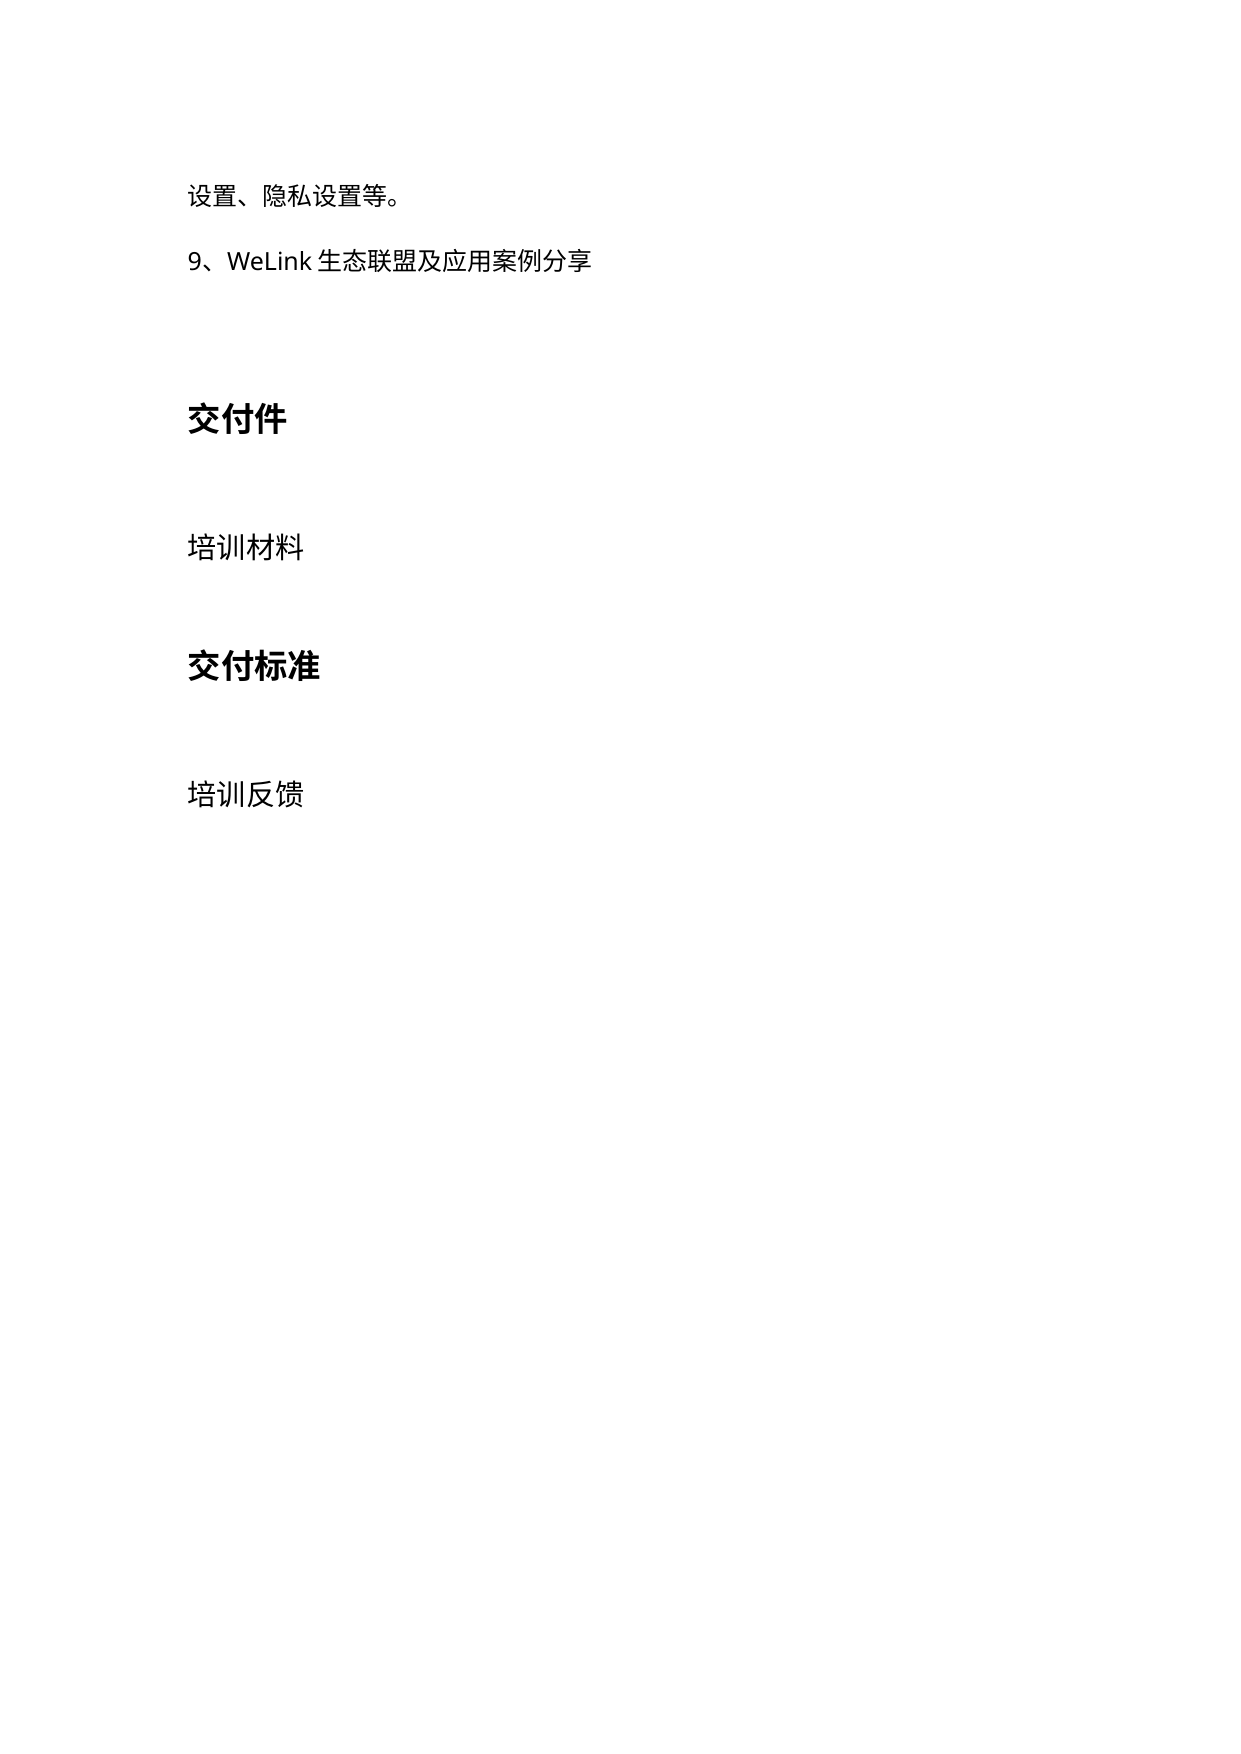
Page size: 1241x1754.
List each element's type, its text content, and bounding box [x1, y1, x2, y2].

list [187, 162, 1053, 292]
subtitle 交付件 [187, 384, 1053, 449]
subtitle 培训材料 [187, 513, 1053, 578]
subtitle 培训反馈 [187, 760, 1053, 825]
subtitle 交付标准 [187, 631, 1053, 696]
